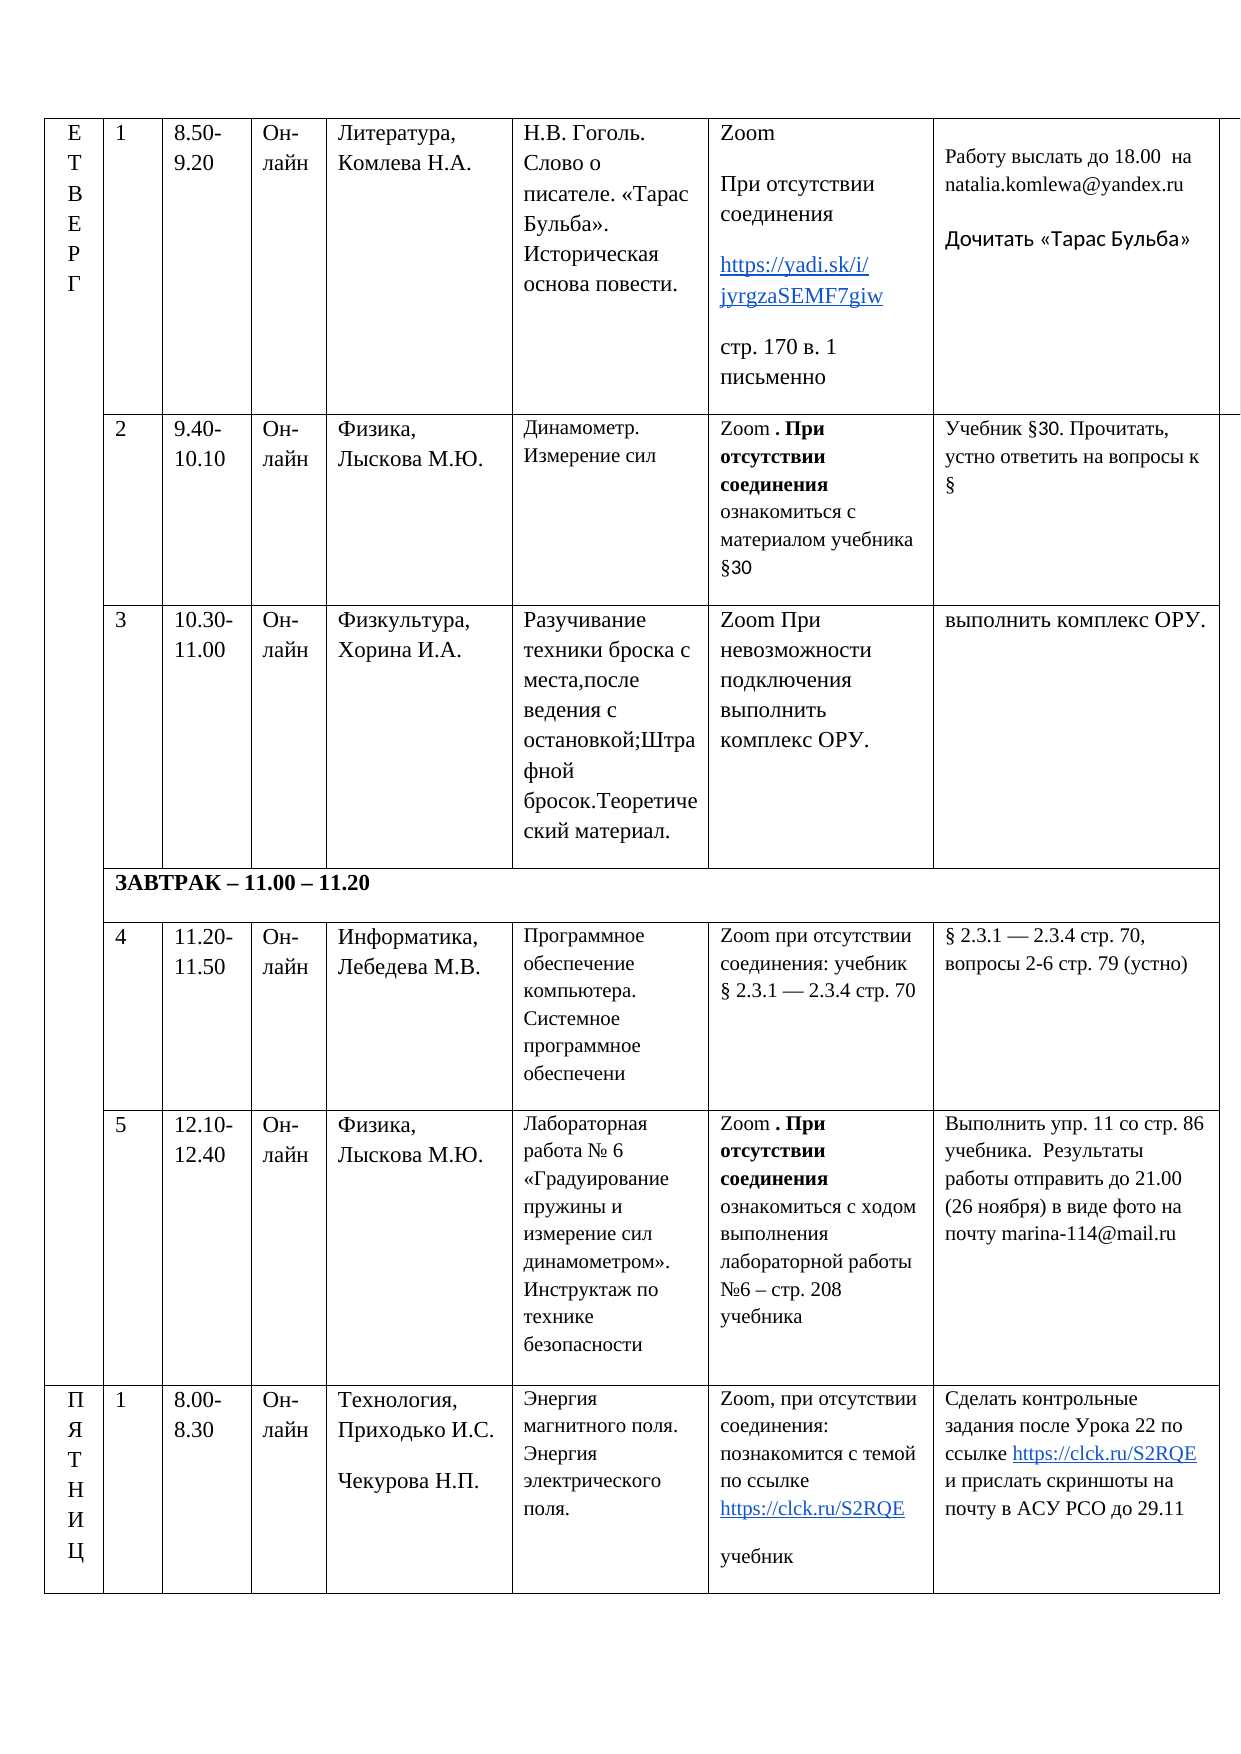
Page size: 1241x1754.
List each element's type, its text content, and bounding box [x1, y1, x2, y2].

table_cell Физика, Лыскова М.Ю. [327, 1111, 512, 1384]
table_cell Сделать контрольные задания после Урока 22 по ссылке https://clck.ru/S2RQE и прислать скриншоты на почту в АСУ РСО до 29.11 [934, 1386, 1219, 1593]
table_cell 3 [104, 606, 162, 868]
table_cell Он-лайн [252, 923, 326, 1110]
table_cell Он-лайн [252, 415, 326, 605]
table_cell Лабораторная работа № 6 «Градуирование пружины и измерение сил динамометром». Инструктаж по технике безопасности [513, 1111, 708, 1384]
table_cell 8.50-9.20 [163, 119, 251, 414]
table_cell Динамометр. Измерение сил [513, 415, 708, 605]
table_cell выполнить комплекс ОРУ. [934, 606, 1219, 868]
table_cell Выполнить упр. 11 со стр. 86 учебника. Результаты работы отправить до 21.00 (26 ноября) в виде фото на почту marina-114@mail.ru [934, 1111, 1219, 1384]
table_cell Информатика, Лебедева М.В. [327, 923, 512, 1110]
table_cell Он-лайн [252, 1111, 326, 1384]
table_cell 5 [104, 1111, 162, 1384]
table_cell 2 [104, 415, 162, 605]
table_cell ПЯТНИЦА [45, 1386, 103, 1593]
table_cell 9.40-10.10 [163, 415, 251, 605]
table_cell [1220, 119, 1240, 414]
table_cell Литература, Комлева Н.А. [327, 119, 512, 414]
table_cell Он-лайн [252, 606, 326, 868]
table_cell 1 [104, 119, 162, 414]
table_cell Zoom, при отсутствии соединения: познакомится с темой по ссылке https://clck.ru/S2RQE учебник [709, 1386, 933, 1593]
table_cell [327, 1386, 512, 1593]
table_cell Zoom при отсутствии соединения: учебник § 2.3.1 — 2.3.4 стр. 70 [709, 923, 933, 1110]
table_cell Он-лайн [252, 1386, 326, 1593]
table_cell Он-лайн [252, 119, 326, 414]
table_cell Программное обеспечение компьютера. Системное программное обеспечени [513, 923, 708, 1110]
table_cell Н.В. Гоголь. Слово о писателе. «Тарас Бульба». Историческая основа повести. [513, 119, 708, 414]
table_cell Zoom . При отсутствии соединения ознакомиться с материалом учебника §30 [709, 415, 933, 605]
table_cell § 2.3.1 — 2.3.4 стр. 70, вопросы 2-6 стр. 79 (устно) [934, 923, 1219, 1110]
table_cell ЗАВТРАК – 11.00 – 11.20 [104, 869, 1219, 922]
table_cell Разучивание техники броска с места,после ведения с остановкой;Штрафной бросок.Теоретический материал. [513, 606, 708, 868]
table_cell Работу выслать до 18.00 на natalia.komlewa@yandex.ru Дочитать «Тарас Бульба» [934, 119, 1219, 414]
table_cell Физика, Лыскова М.Ю. [327, 415, 512, 605]
table_cell Zoom При невозможности подключения выполнить комплекс ОРУ. [709, 606, 933, 868]
table_cell Zoom . При отсутствии соединения ознакомиться с ходом выполнения лабораторной работы №6 – стр. 208 учебника [709, 1111, 933, 1384]
table_cell Энергия магнитного поля. Энергия электрического поля. [513, 1386, 708, 1593]
table_cell 4 [104, 923, 162, 1110]
table_cell Zoom При отсутствии соединения https://yadi.sk/i/jyrgzaSEMF7giw стр. 170 в. 1 письменно [709, 119, 933, 414]
table_cell 12.10-12.40 [163, 1111, 251, 1384]
table_cell 10.30-11.00 [163, 606, 251, 868]
table_cell ЧЕТВЕРГ [45, 119, 103, 1384]
table_cell 8.00-8.30 [163, 1386, 251, 1593]
table_cell 11.20-11.50 [163, 923, 251, 1110]
table_cell 1 [104, 1386, 162, 1593]
table_cell Учебник §30. Прочитать, устно ответить на вопросы к § [934, 415, 1219, 605]
table_cell Физкультура, Хорина И.А. [327, 606, 512, 868]
